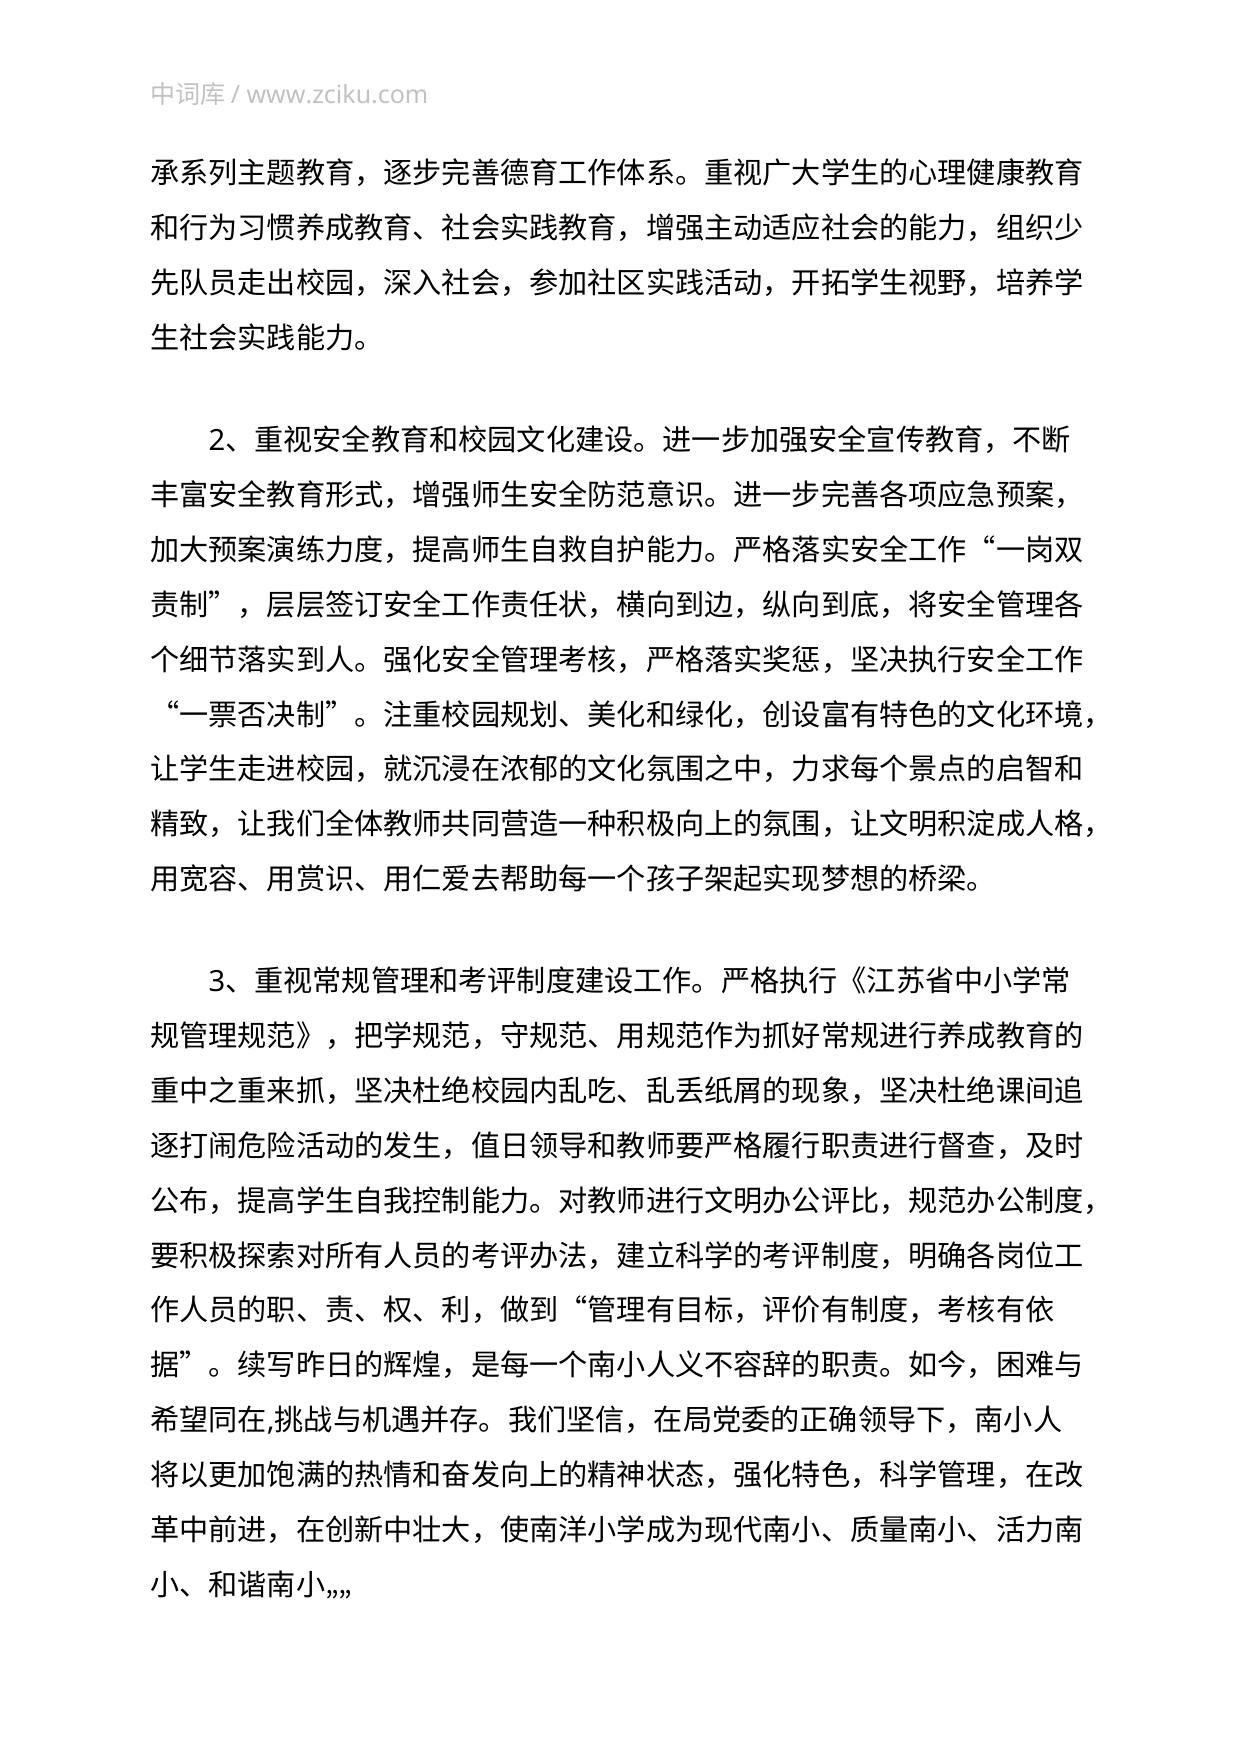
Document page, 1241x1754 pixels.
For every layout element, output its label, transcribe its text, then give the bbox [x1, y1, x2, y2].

text 3、重视常规管理和考评制度建设工作。严格执行《江苏省中小学常规管理规范》，把学规范，守规范、用规范作为抓好常规进行养成教育的重中之重来抓，坚决杜绝校园内乱吃、乱丢纸屑的现象，坚决杜绝课间追逐打闹危险活动的发生，值日领导和教师要严格履行职责进行督查，及时公布，提高学生自我控制能力。对教师进行文明办公评比，规范办公制度，要积极探索对所有人员的考评办法，建立科学的考评制度，明确各岗位工作人员的职、责、权、利，做到“管理有目标，评价有制度，考核有依据”。续写昨日的辉煌，是每一个南小人义不容辞的职责。如今，困难与希望同在,挑战与机遇并存。我们坚信，在局党委的正确领导下，南小人将以更加饱满的热情和奋发向上的精神状态，强化特色，科学管理，在改革中前进，在创新中壮大，使南洋小学成为现代南小、质量南小、活力南小、和谐南小„„ [150, 957, 1090, 1604]
text 2、重视安全教育和校园文化建设。进一步加强安全宣传教育，不断丰富安全教育形式，增强师生安全防范意识。进一步完善各项应急预案，加大预案演练力度，提高师生自救自护能力。严格落实安全工作“一岗双责制”，层层签订安全工作责任状，横向到边，纵向到底，将安全管理各个细节落实到人。强化安全管理考核，严格落实奖惩，坚决执行安全工作“一票否决制”。注重校园规划、美化和绿化，创设富有特色的文化环境，让学生走进校园，就沉浸在浓郁的文化氛围之中，力求每个景点的启智和精致，让我们全体教师共同营造一种积极向上的氛围，让文明积淀成人格，用宽容、用赏识、用仁爱去帮助每一个孩子架起实现梦想的桥梁。 [150, 416, 1090, 898]
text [150, 150, 1090, 357]
